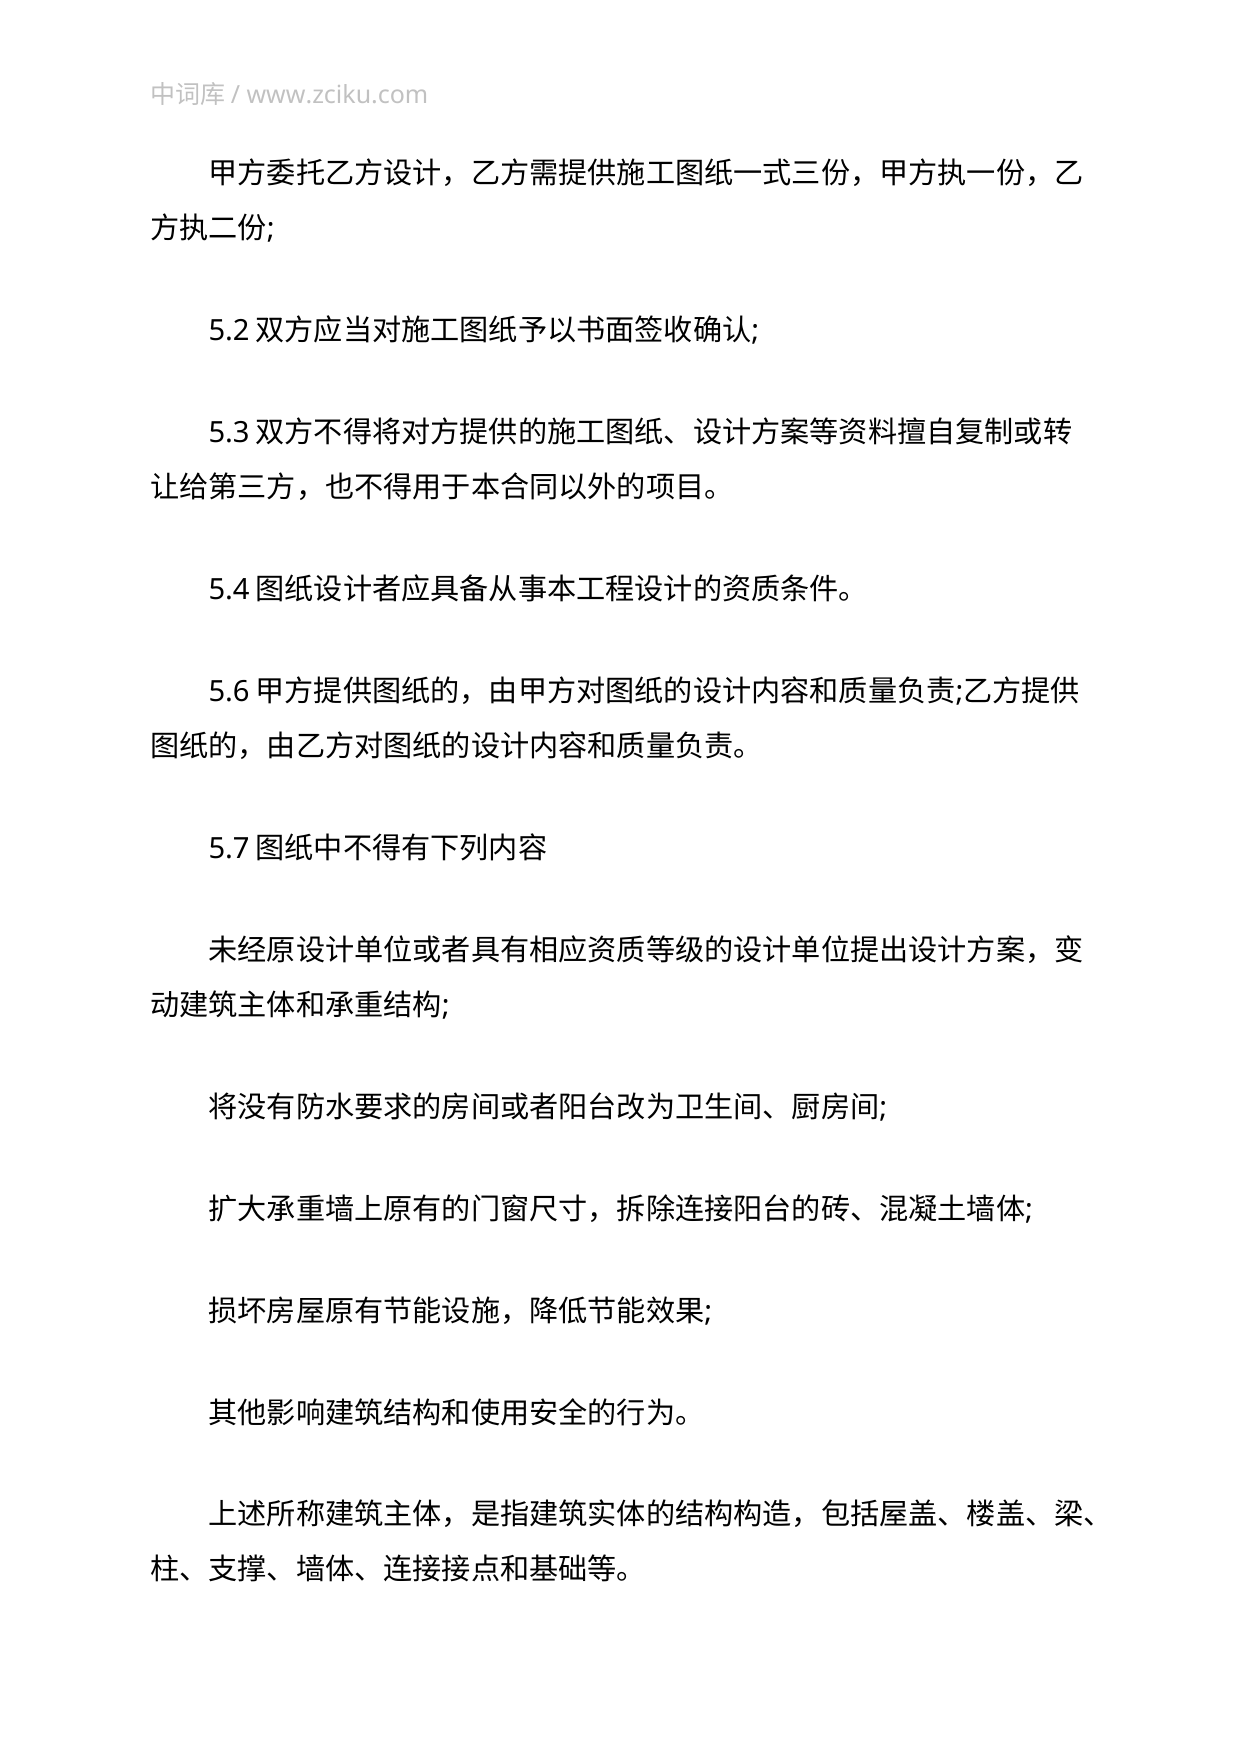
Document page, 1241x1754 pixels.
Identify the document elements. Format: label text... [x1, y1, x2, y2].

text 甲方委托乙方设计，乙方需提供施工图纸一式三份，甲方执一份，乙方执二份; [150, 150, 1090, 247]
text 5.3双方不得将对方提供的施工图纸、设计方案等资料擅自复制或转让给第三方，也不得用于本合同以外的项目。 [150, 409, 1090, 506]
text 5.2双方应当对施工图纸予以书面签收确认; [150, 307, 1090, 349]
text 5.6甲方提供图纸的，由甲方对图纸的设计内容和质量负责;乙方提供图纸的，由乙方对图纸的设计内容和质量负责。 [150, 668, 1090, 765]
text 损坏房屋原有节能设施，降低节能效果; [150, 1287, 1090, 1329]
text 上述所称建筑主体，是指建筑实体的结构构造，包括屋盖、楼盖、梁、柱、支撑、墙体、连接接点和基础等。 [150, 1491, 1090, 1588]
text 将没有防水要求的房间或者阳台改为卫生间、厨房间; [150, 1083, 1090, 1126]
text 5.7图纸中不得有下列内容 [150, 824, 1090, 867]
text 未经原设计单位或者具有相应资质等级的设计单位提出设计方案，变动建筑主体和承重结构; [150, 926, 1090, 1024]
text 其他影响建筑结构和使用安全的行为。 [150, 1389, 1090, 1431]
text 5.4图纸设计者应具备从事本工程设计的资质条件。 [150, 566, 1090, 608]
text 扩大承重墙上原有的门窗尺寸，拆除连接阳台的砖、混凝土墙体; [150, 1185, 1090, 1228]
